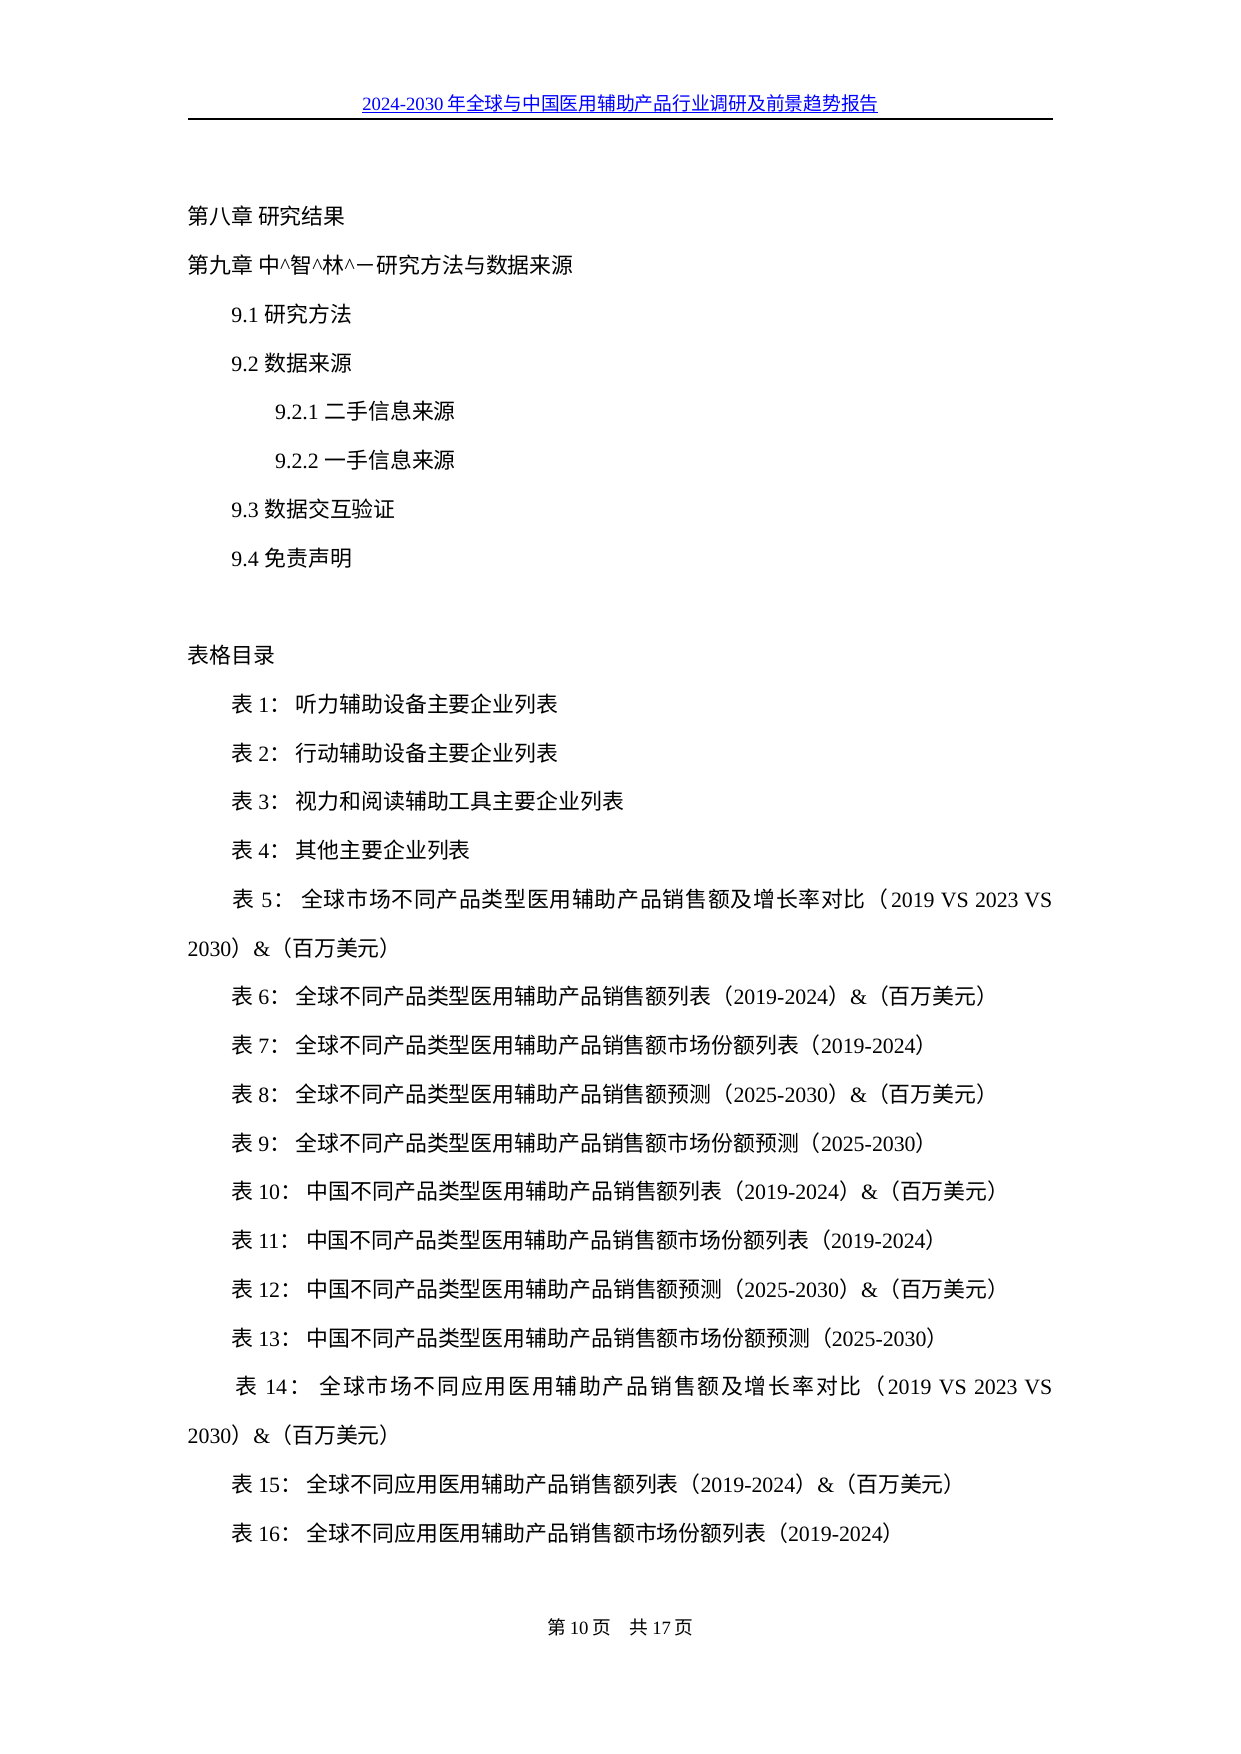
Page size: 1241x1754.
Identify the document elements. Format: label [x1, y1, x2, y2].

text [187, 150, 1053, 1548]
